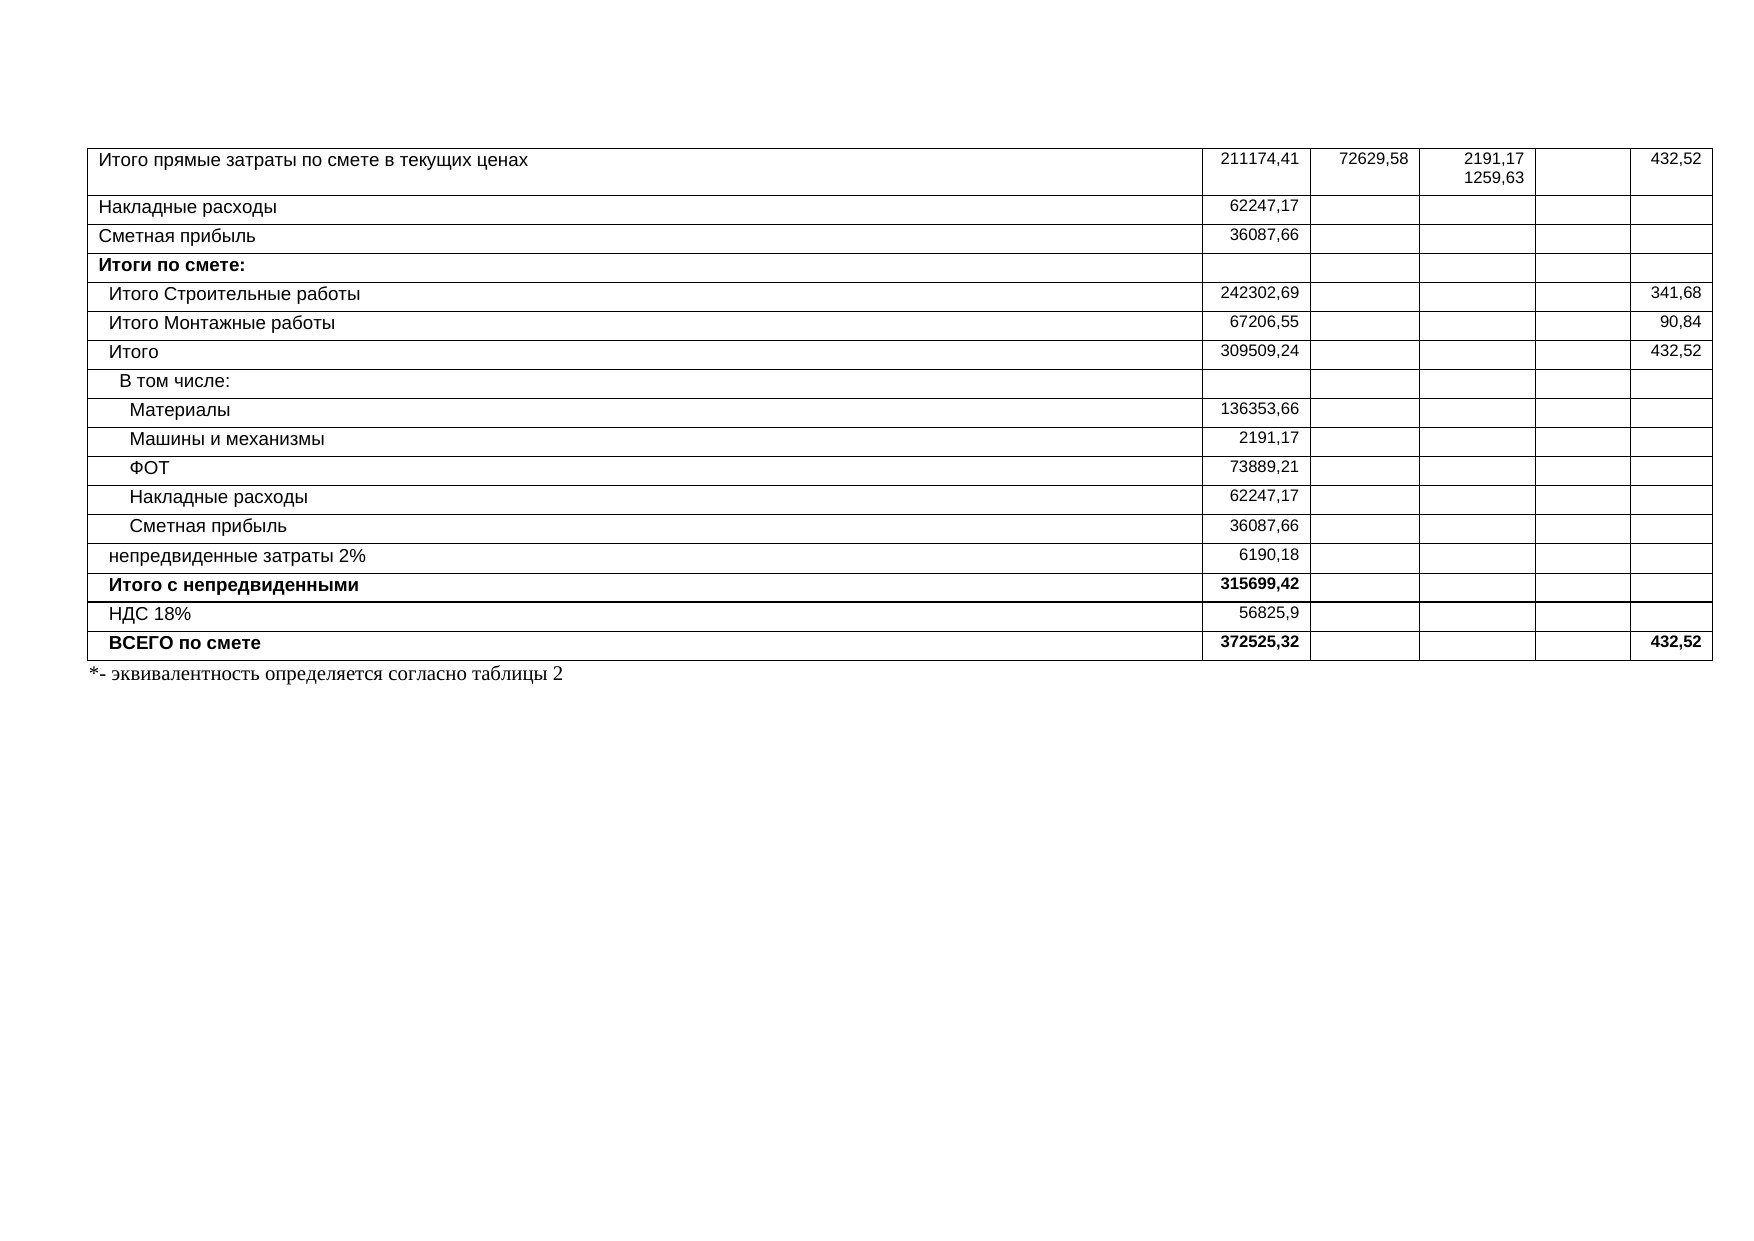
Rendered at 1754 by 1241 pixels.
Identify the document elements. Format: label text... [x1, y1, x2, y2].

table_cell [1420, 283, 1535, 311]
table_cell [1536, 312, 1630, 340]
table_cell [1311, 254, 1419, 282]
table_cell [1420, 457, 1535, 485]
table_cell [1536, 428, 1630, 456]
table_cell [1631, 254, 1712, 282]
table_cell 56825,9 [1203, 603, 1310, 631]
table_cell [1631, 225, 1712, 253]
table_cell 62247,17 [1203, 486, 1310, 514]
table_cell [1311, 283, 1419, 311]
table_cell [1631, 603, 1712, 631]
table_cell [1631, 544, 1712, 572]
table_cell [1311, 225, 1419, 253]
table_cell 67206,55 [1203, 312, 1310, 340]
table_cell 6190,18 [1203, 544, 1310, 572]
table_cell [1420, 428, 1535, 456]
table_cell [1203, 254, 1310, 282]
table_cell Накладные расходы [88, 196, 1202, 224]
table_cell [1536, 632, 1630, 659]
table_cell [1311, 399, 1419, 427]
table_cell Итого Строительные работы [88, 283, 1202, 311]
table_cell [1536, 149, 1630, 194]
table_cell [1631, 457, 1712, 485]
table_cell 36087,66 [1203, 515, 1310, 543]
table_cell [1631, 515, 1712, 543]
table_cell [1536, 515, 1630, 543]
table_cell [1420, 515, 1535, 543]
table_cell Итого Монтажные работы [88, 312, 1202, 340]
table_cell [1311, 341, 1419, 369]
table_cell НДС 18% [88, 603, 1202, 631]
table_cell [1631, 574, 1712, 601]
table_cell [1203, 370, 1310, 398]
table_cell 62247,17 [1203, 196, 1310, 224]
table_cell В том числе: [88, 370, 1202, 398]
table_cell Накладные расходы [88, 486, 1202, 514]
table_cell [1420, 225, 1535, 253]
table_cell 136353,66 [1203, 399, 1310, 427]
table_cell [1311, 515, 1419, 543]
table_cell [1536, 341, 1630, 369]
table_cell Итого с непредвиденными [88, 574, 1202, 601]
table_cell [1420, 544, 1535, 572]
table_cell [1420, 370, 1535, 398]
table_cell [1311, 632, 1419, 659]
table_cell 372525,32 [1203, 632, 1310, 659]
table_cell [1420, 254, 1535, 282]
table_cell непредвиденные затраты 2% [88, 544, 1202, 572]
table_cell 341,68 [1631, 283, 1712, 311]
table_cell [1631, 370, 1712, 398]
table_cell [1631, 486, 1712, 514]
table_cell [1420, 603, 1535, 631]
table_cell [1536, 283, 1630, 311]
table_cell [1536, 457, 1630, 485]
table_cell [1631, 428, 1712, 456]
table_cell [1631, 196, 1712, 224]
table_cell 2191,17 [1203, 428, 1310, 456]
table_cell [1631, 399, 1712, 427]
table_cell 432,52 [1631, 149, 1712, 194]
table_cell 432,52 [1631, 341, 1712, 369]
table_cell [1420, 312, 1535, 340]
table_cell [1420, 574, 1535, 601]
table_cell Сметная прибыль [88, 225, 1202, 253]
table_cell [1311, 486, 1419, 514]
table_cell 90,84 [1631, 312, 1712, 340]
table_cell Итоги по смете: [88, 254, 1202, 282]
table_cell Машины и механизмы [88, 428, 1202, 456]
table_cell 432,52 [1631, 632, 1712, 659]
table_cell 242302,69 [1203, 283, 1310, 311]
table_cell [1420, 341, 1535, 369]
table_cell [1311, 574, 1419, 601]
table_cell 309509,24 [1203, 341, 1310, 369]
table_cell [1311, 428, 1419, 456]
table_cell 2191,17 1259,63 [1420, 149, 1535, 194]
table_cell [1536, 544, 1630, 572]
table_cell [1536, 370, 1630, 398]
table_cell Материалы [88, 399, 1202, 427]
table_cell 211174,41 [1203, 149, 1310, 194]
table_cell [1420, 196, 1535, 224]
table_cell [1420, 399, 1535, 427]
table_cell [1536, 486, 1630, 514]
table_cell Итого прямые затраты по смете в текущих ценах [88, 149, 1202, 194]
table_cell [1311, 544, 1419, 572]
table_cell ВСЕГО по смете [88, 632, 1202, 659]
table_cell [1311, 457, 1419, 485]
table_cell 315699,42 [1203, 574, 1310, 601]
table_cell [1536, 254, 1630, 282]
table_cell 73889,21 [1203, 457, 1310, 485]
table_cell [1311, 312, 1419, 340]
text *- эквивалентность определяется согласно таблицы 2 [89, 661, 1636, 685]
table_cell [1311, 603, 1419, 631]
table_cell ФОТ [88, 457, 1202, 485]
table_cell [1536, 196, 1630, 224]
table_cell [1536, 574, 1630, 601]
table_cell [1536, 399, 1630, 427]
table_cell Сметная прибыль [88, 515, 1202, 543]
table_cell Итого [88, 341, 1202, 369]
table_cell [1420, 632, 1535, 659]
table_cell [1420, 486, 1535, 514]
table_cell [1311, 370, 1419, 398]
table_cell 36087,66 [1203, 225, 1310, 253]
table_cell 72629,58 [1311, 149, 1419, 194]
table_cell [1536, 225, 1630, 253]
table_cell [1536, 603, 1630, 631]
table_cell [1311, 196, 1419, 224]
